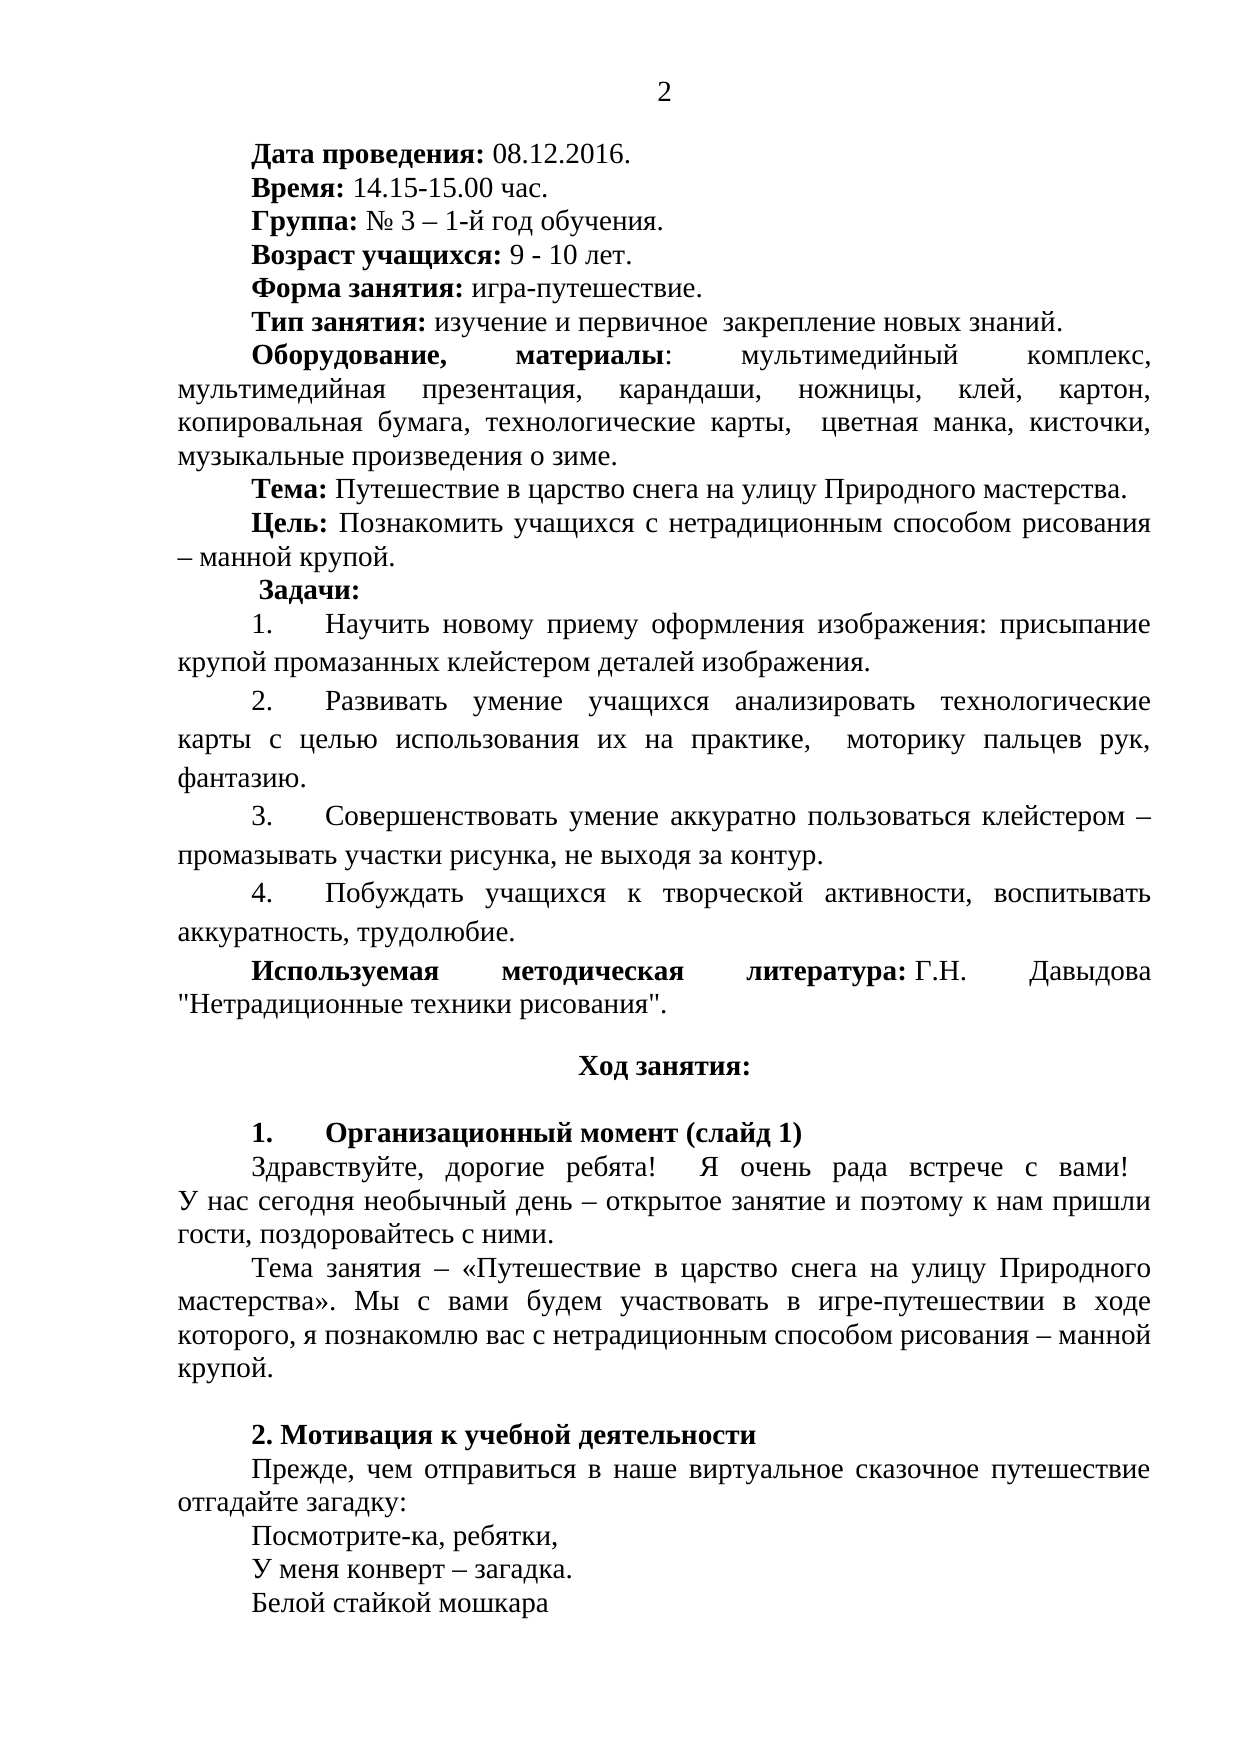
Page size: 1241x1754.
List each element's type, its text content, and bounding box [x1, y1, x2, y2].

list Организационный момент (слайд 1) [177, 1116, 1152, 1149]
text Оборудование, материалы: мультимедийный комплекс, мультимедийная презентация, карандаши, ножницы, клей, картон, копировальная бумага, технологические карты, цветная манка, кисточки, музыкальные произведения о зиме. [177, 337, 1152, 472]
text Тип занятия: изучение и первичное закрепление новых знаний. [177, 304, 1152, 337]
text Посмотрите-ка, ребятки, [177, 1518, 1152, 1552]
text 2. Мотивация к учебной деятельности [177, 1417, 1152, 1451]
text Ход занятия: [177, 1048, 1152, 1082]
text Возраст учащихся: 9 - 10 лет. [177, 237, 1152, 270]
text Прежде, чем отправиться в наше виртуальное сказочное путешествие отгадайте загадку: [177, 1451, 1152, 1518]
text У меня конверт – загадка. [177, 1552, 1152, 1585]
list Совершенствовать умение аккуратно пользоваться клейстером – промазывать участки рисунка, не выходя за контур. [177, 798, 1152, 871]
text Дата проведения: 08.12.2016. [177, 136, 1152, 170]
list Побуждать учащихся к творческой активности, воспитывать аккуратность, трудолюбие. [177, 876, 1152, 948]
text Форма занятия: игра-путешествие. [177, 270, 1152, 304]
text Белой стайкой мошкара [177, 1585, 1152, 1619]
text Здравствуйте, дорогие ребята! Я очень рада встрече с вами! У нас сегодня необычный день – открытое занятие и поэтому к нам пришли гости, поздоровайтесь с ними. [177, 1149, 1152, 1250]
list Научить новому приему оформления изображения: присыпание крупой промазанных клейстером деталей изображения. [177, 606, 1152, 678]
list Развивать умение учащихся анализировать технологические карты с целью использования их на практике, моторику пальцев рук, фантазию. [177, 683, 1152, 793]
text Время: 14.15-15.00 час. [177, 170, 1152, 203]
text Группа: № 3 – 1-й год обучения. [177, 203, 1152, 237]
text Задачи: [177, 572, 1152, 606]
text Используемая методическая литература: Г.Н. Давыдова "Нетрадиционные техники рисования". [177, 953, 1152, 1020]
text Тема занятия – «Путешествие в царство снега на улицу Природного мастерства». Мы с вами будем участвовать в игре-путешествии в ходе которого, я познакомлю вас с нетрадиционным способом рисования – манной крупой. [177, 1250, 1152, 1384]
text Цель: Познакомить учащихся с нетрадиционным способом рисования – манной крупой. [177, 505, 1152, 572]
text Тема: Путешествие в царство снега на улицу Природного мастерства. [177, 472, 1152, 505]
